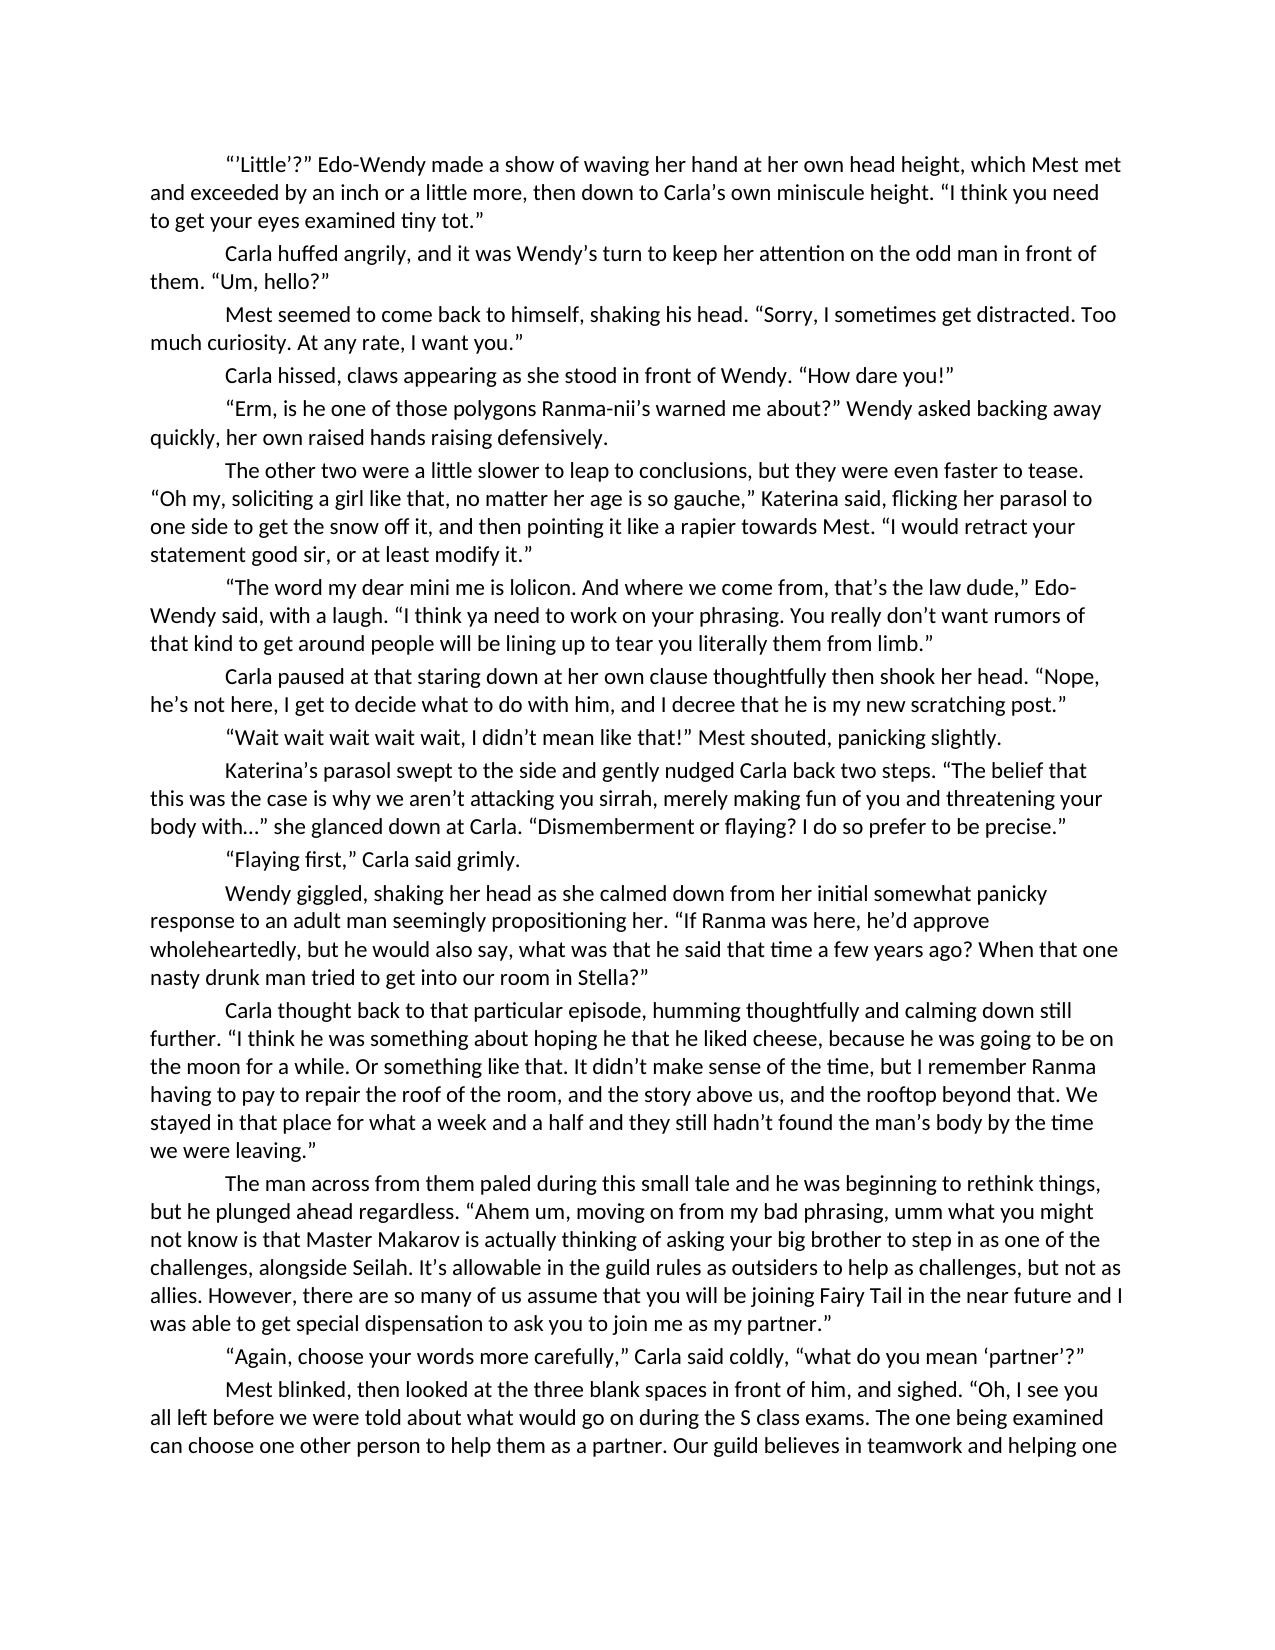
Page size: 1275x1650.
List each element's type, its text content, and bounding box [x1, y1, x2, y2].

text The man across from them paled during this small tale and he was beginning to rethink things, but he plunged ahead regardless. “Ahem um, moving on from my bad phrasing, umm what you might not know is that Master Makarov is actually thinking of asking your big brother to step in as one of the challenges, alongside Seilah. It’s allowable in the guild rules as outsiders to help as challenges, but not as allies. However, there are so many of us assume that you will be joining Fairy Tail in the near future and I was able to get special dispensation to ask you to join me as my partner.” [150, 1169, 1125, 1337]
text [150, 1375, 1125, 1459]
text Carla hissed, claws appearing as she stood in front of Wendy. “How dare you!” [150, 361, 1125, 389]
text The other two were a little slower to leap to conclusions, but they were even faster to tease. “Oh my, soliciting a girl like that, no matter her age is so gauche,” Katerina said, flicking her parasol to one side to get the snow off it, and then pointing it like a rapier towards Mest. “I would retract your statement good sir, or at least modify it.” [150, 456, 1125, 568]
text “The word my dear mini me is lolicon. And where we come from, that’s the law dude,” Edo-Wendy said, with a laugh. “I think ya need to work on your phrasing. You really don’t want rumors of that kind to get around people will be lining up to tear you literally them from limb.” [150, 573, 1125, 657]
text “Wait wait wait wait wait, I didn’t mean like that!” Mest shouted, panicking slightly. [150, 723, 1125, 751]
text Carla thought back to that particular episode, humming thoughtfully and calming down still further. “I think he was something about hoping he that he liked cheese, because he was going to be on the moon for a while. Or something like that. It didn’t make sense of the time, but I remember Ranma having to pay to repair the roof of the room, and the story above us, and the rooftop beyond that. We stayed in that place for what a week and a half and they still hadn’t found the man’s body by the time we were leaving.” [150, 996, 1125, 1164]
text “Flaying first,” Carla said grimly. [150, 846, 1125, 873]
text “Again, choose your words more carefully,” Carla said coldly, “what do you mean ‘partner’?” [150, 1342, 1125, 1370]
text Mest seemed to come back to himself, shaking his head. “Sorry, I sometimes get distracted. Too much curiosity. At any rate, I want you.” [150, 300, 1125, 356]
text “’Little’?” Edo-Wendy made a show of waving her hand at her own head height, which Mest met and exceeded by an inch or a little more, then down to Carla’s own miniscule height. “I think you need to get your eyes examined tiny tot.” [150, 150, 1125, 234]
text Carla huffed angrily, and it was Wendy’s turn to keep her attention on the odd man in front of them. “Um, hello?” [150, 239, 1125, 295]
text Wendy giggled, shaking her head as she calmed down from her initial somewhat panicky response to an adult man seemingly propositioning her. “If Ranma was here, he’d approve wholeheartedly, but he would also say, what was that he said that time a few years ago? When that one nasty drunk man tried to get into our room in Stella?” [150, 879, 1125, 991]
text Katerina’s parasol swept to the side and gently nudged Carla back two steps. “The belief that this was the case is why we aren’t attacking you sirrah, merely making fun of you and threatening your body with…” she glanced down at Carla. “Dismemberment or flaying? I do so prefer to be precise.” [150, 756, 1125, 840]
text Carla paused at that staring down at her own clause thoughtfully then shook her head. “Nope, he’s not here, I get to decide what to do with him, and I decree that he is my new scratching post.” [150, 662, 1125, 718]
text “Erm, is he one of those polygons Ranma-nii’s warned me about?” Wendy asked backing away quickly, her own raised hands raising defensively. [150, 394, 1125, 451]
